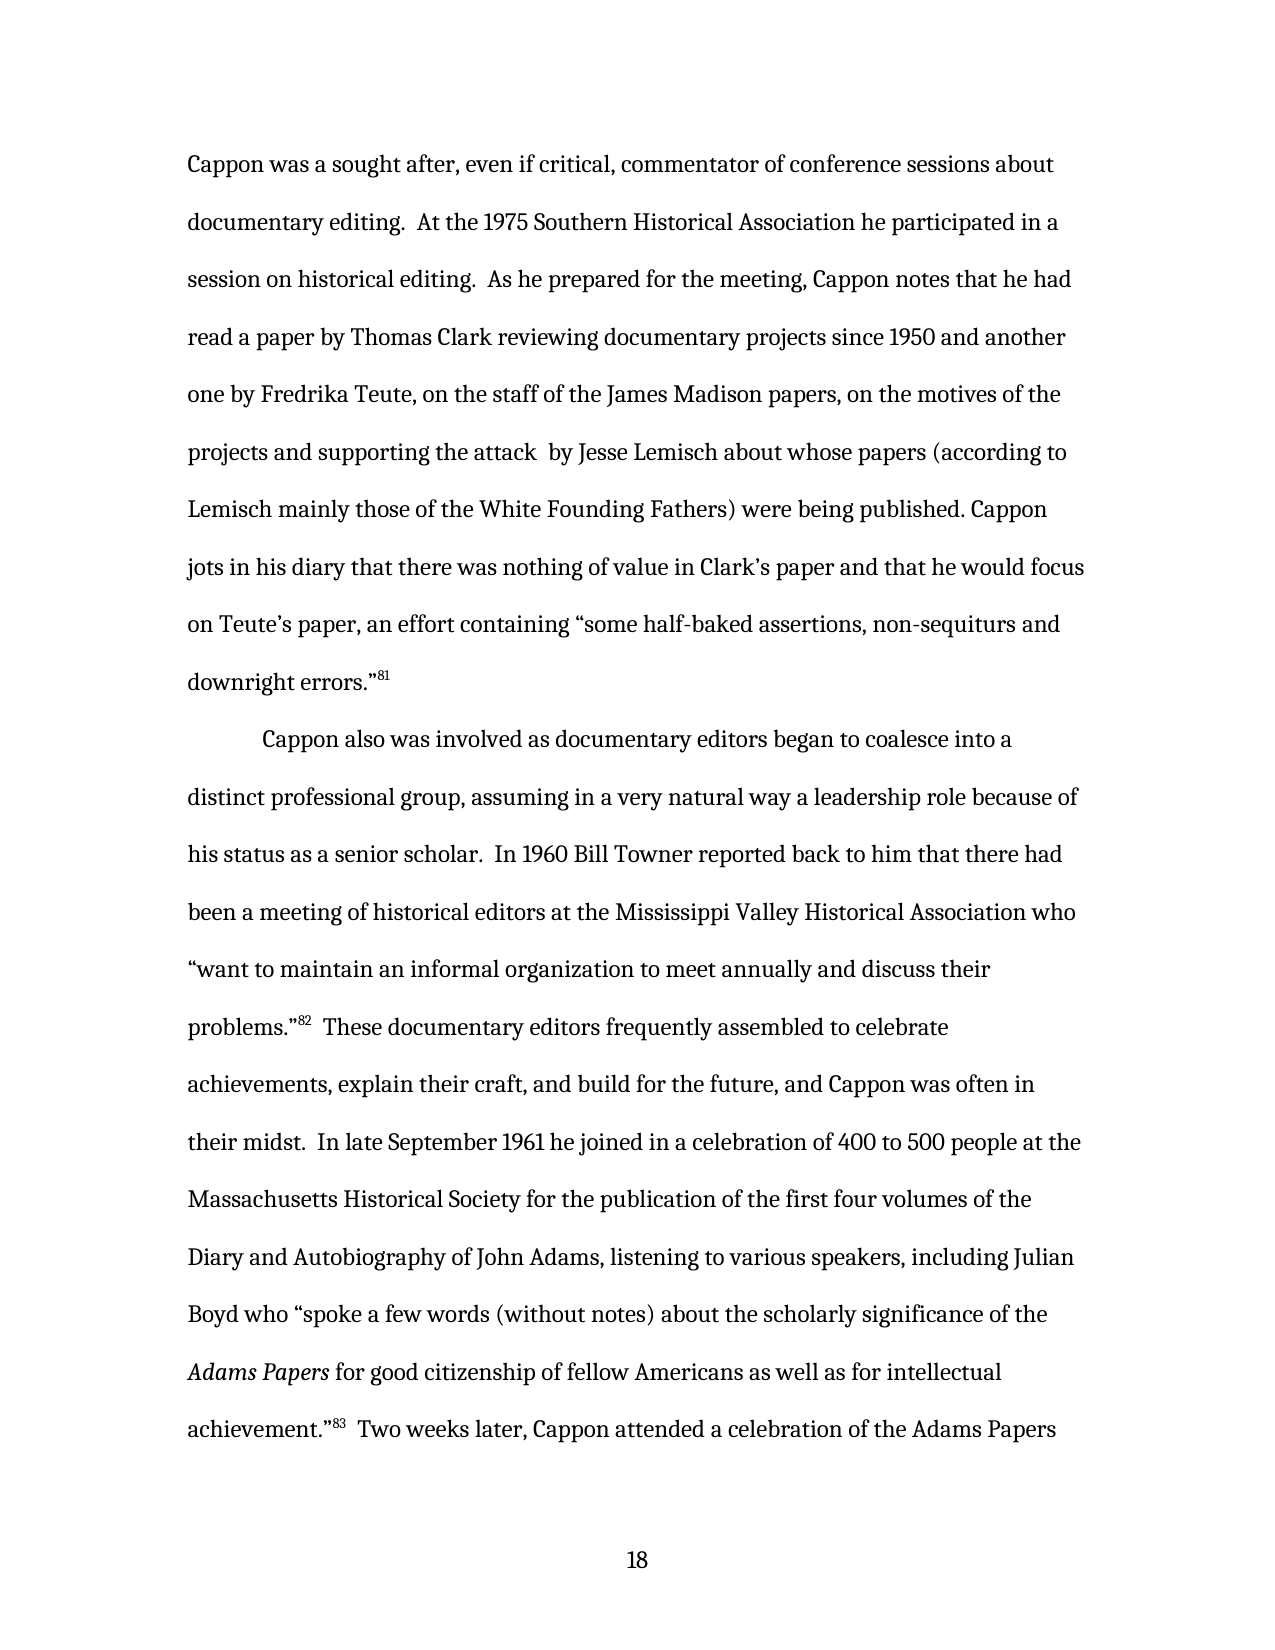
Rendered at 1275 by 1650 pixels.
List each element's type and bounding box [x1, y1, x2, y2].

text [187, 725, 1087, 1444]
text [187, 150, 1087, 696]
